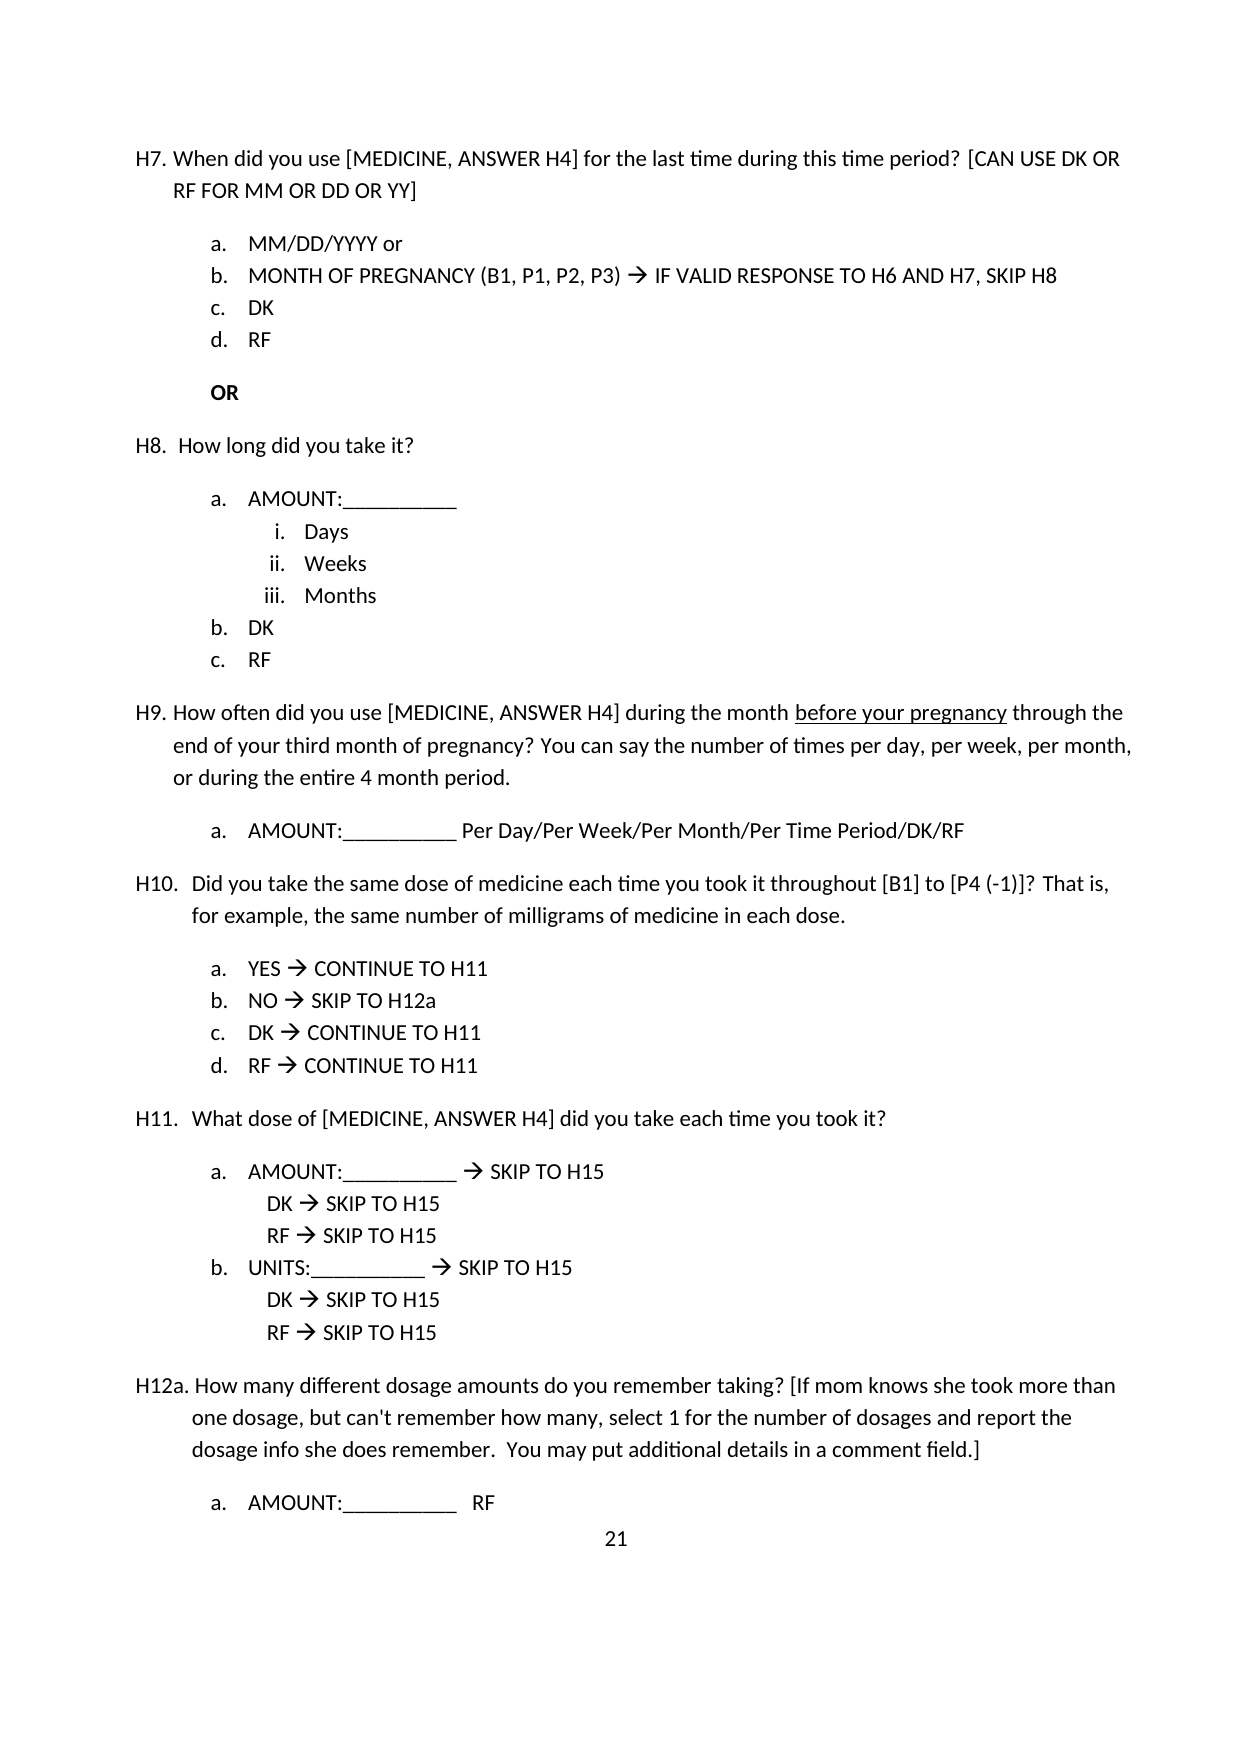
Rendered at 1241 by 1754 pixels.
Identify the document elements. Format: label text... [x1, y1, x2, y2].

text H12a. How many different dosage amounts do you remember taking? [If mom knows she took more than one dosage, but can't remember how many, select 1 for the number of dosages and report the dosage info she does remember. You may put additional details in a comment field.] [135, 1371, 1134, 1463]
list AMOUNT:__________ SKIP TO H15 [210, 1157, 1134, 1185]
list DK [210, 613, 1134, 641]
text OR [135, 378, 1134, 407]
list RF [210, 646, 1134, 673]
text H9. How often did you use [MEDICINE, ANSWER H4] during the month before your pregnancy through the end of your third month of pregnancy? You can say the number of times per day, per week, per month, or during the entire 4 month period. [135, 698, 1134, 791]
list Months [285, 581, 1134, 609]
list DK SKIP TO H15 [267, 1189, 1134, 1217]
list Days [285, 517, 1134, 545]
text H10. Did you take the same dose of medicine each time you took it throughout [B1] to [P4 (-1)]? That is, for example, the same number of milligrams of medicine in each dose. [135, 869, 1134, 929]
list AMOUNT:__________ RF [210, 1488, 1134, 1516]
list AMOUNT:__________ Per Day/Per Week/Per Month/Per Time Period/DK/RF [210, 816, 1134, 844]
list RF SKIP TO H15 [267, 1318, 1134, 1346]
list DK [210, 293, 1134, 321]
text H7. When did you use [MEDICINE, ANSWER H4] for the last time during this time period? [CAN USE DK OR RF FOR MM OR DD OR YY] [135, 144, 1134, 204]
list UNITS:__________ SKIP TO H15 [210, 1253, 1134, 1281]
list RF SKIP TO H15 [267, 1221, 1134, 1249]
list RF [210, 326, 1134, 353]
text H11. What dose of [MEDICINE, ANSWER H4] did you take each time you took it? [135, 1104, 1134, 1132]
list DK SKIP TO H15 [267, 1286, 1134, 1313]
list MONTH OF PREGNANCY (B1, P1, P2, P3) IF VALID RESPONSE TO H6 AND H7, SKIP H8 [210, 261, 1134, 289]
list Weeks [285, 549, 1134, 577]
text H8. How long did you take it? [135, 432, 1134, 459]
list MM/DD/YYYY or [210, 229, 1134, 257]
list DK CONTINUE TO H11 [210, 1018, 1134, 1047]
list NO SKIP TO H12a [210, 986, 1134, 1014]
list RF CONTINUE TO H11 [210, 1051, 1134, 1079]
list YES CONTINUE TO H11 [210, 954, 1134, 982]
list AMOUNT:__________ [210, 484, 1134, 513]
